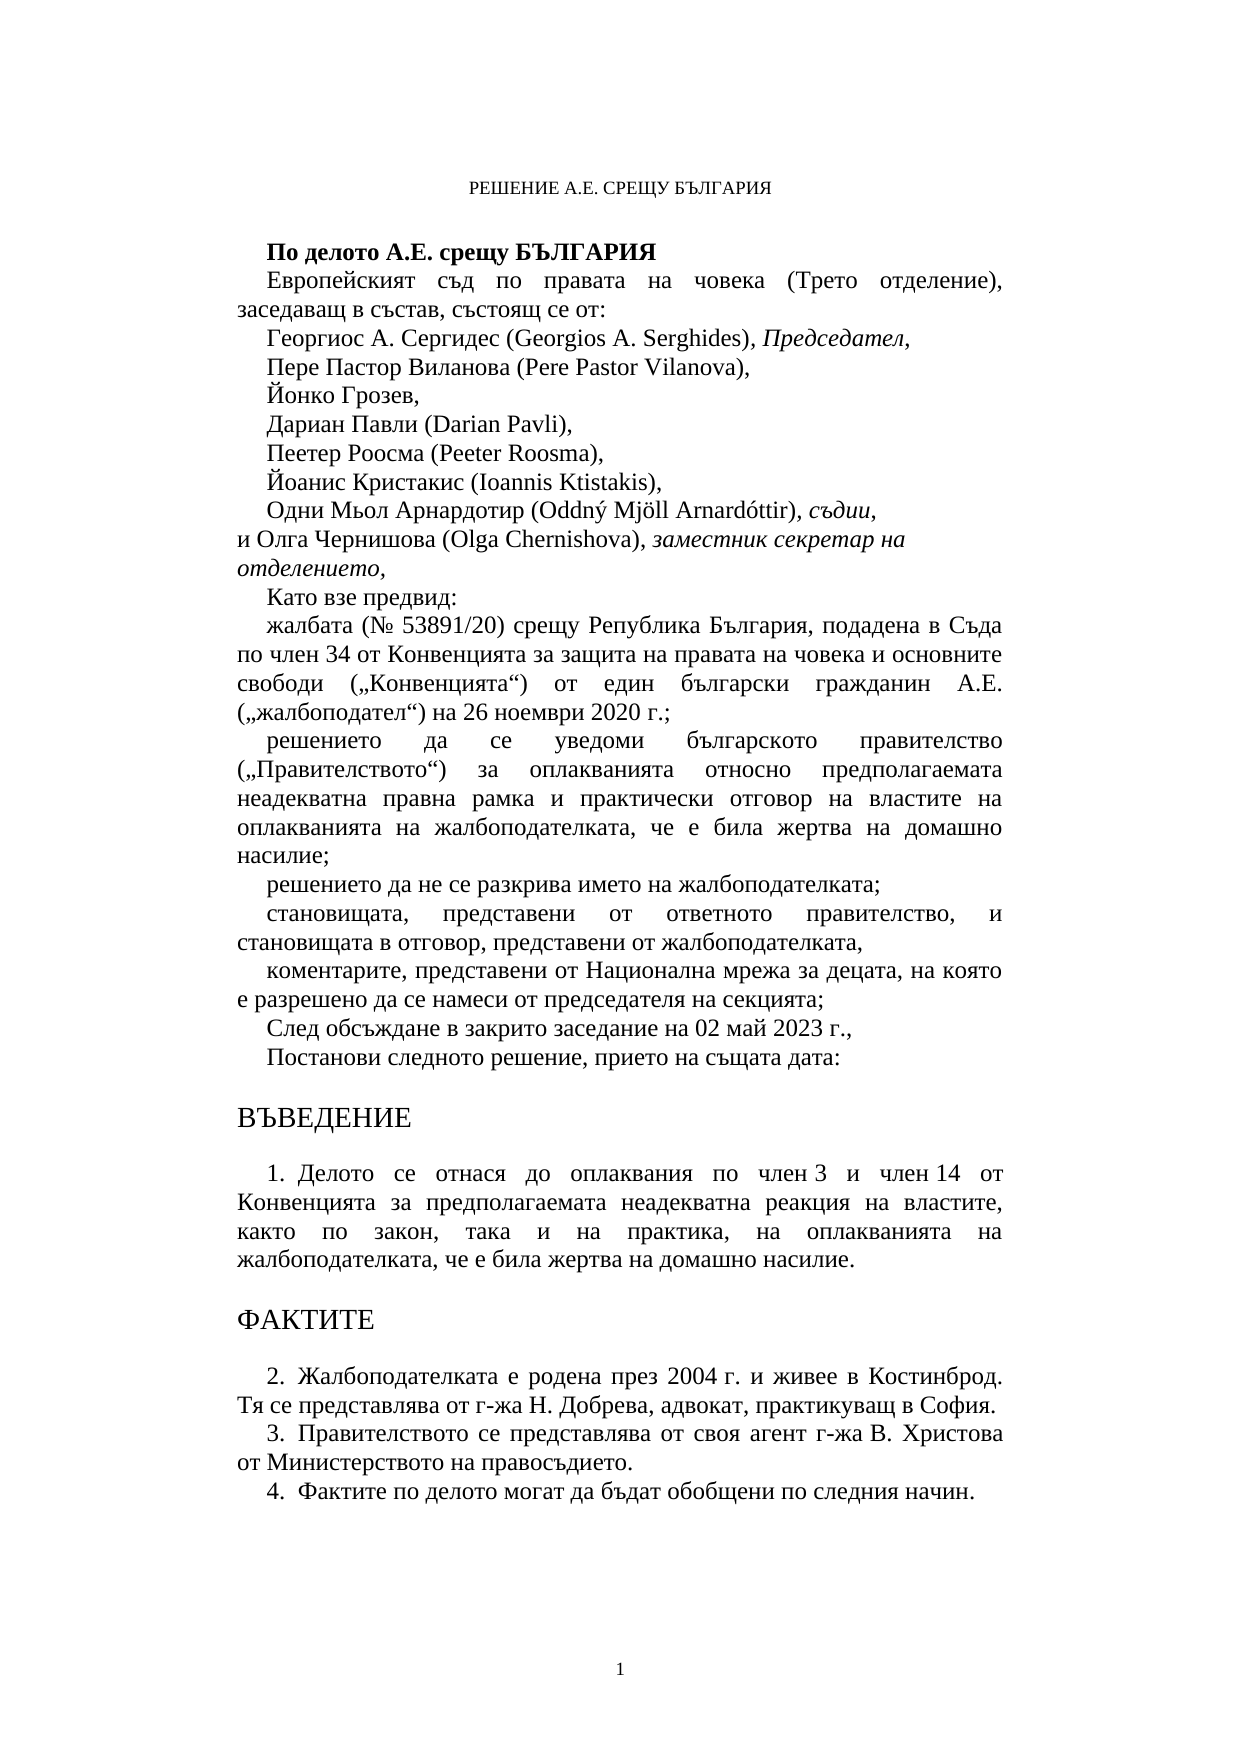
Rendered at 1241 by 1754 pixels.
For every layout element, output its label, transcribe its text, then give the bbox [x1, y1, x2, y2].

text Европейският съд по правата на човека (Трето отделение), заседаващ в състав, състоящ се от: [237, 266, 1003, 323]
text жалбата (№ 53891/20) срещу Република България, подадена в Съда по член 34 от Конвенцията за защита на правата на човека и основните свободи („Конвенцията“) от един български гражданин А.Е. („жалбоподател“) на 26 ноември 2020 г.; [237, 611, 1003, 726]
text Като взе предвид: [237, 582, 1003, 611]
text решението да се уведоми българското правителство („Правителството“) за оплакванията относно предполагаемата неадекватна правна рамка и практически отговор на властите на оплакванията на жалбоподателката, че е била жертва на домашно насилие; [237, 726, 1003, 869]
text По делото А.Е. срещу БЪЛГАРИЯ [237, 237, 1003, 266]
list ВЪВЕДЕНИЕ [237, 1100, 1003, 1133]
text решението да не се разкрива името на жалбоподателката; [237, 869, 1003, 898]
text становищата, представени от ответното правителство, и становищата в отговор, представени от жалбоподателката, [237, 898, 1003, 956]
text коментарите, представени от Национална мрежа за децата, на която е разрешено да се намеси от председателя на секцията; [237, 956, 1003, 1013]
text Георгиос А. Сергидес (Georgios A. Serghides), Председател, Пере Пастор Виланова (Pere Pastor Vilanova), Йонко Грозев, Дариан Павли (Darian Pavli), Пеетер Роосма (Peeter Roosma), Йоанис Кристакис (Ioannis Ktistakis), Одни Мьол Арнардотир (Oddný Mjöll Arnardóttir), съдии, и Олга Чернишова (Olga Chernishova), заместник секретар на отделението, [237, 323, 1003, 582]
text Постанови следното решение, прието на същата дата: [237, 1042, 1003, 1071]
text След обсъждане в закрито заседание на 02 май 2023 г., [237, 1013, 1003, 1042]
list ФАКТИТЕ [237, 1302, 1003, 1336]
